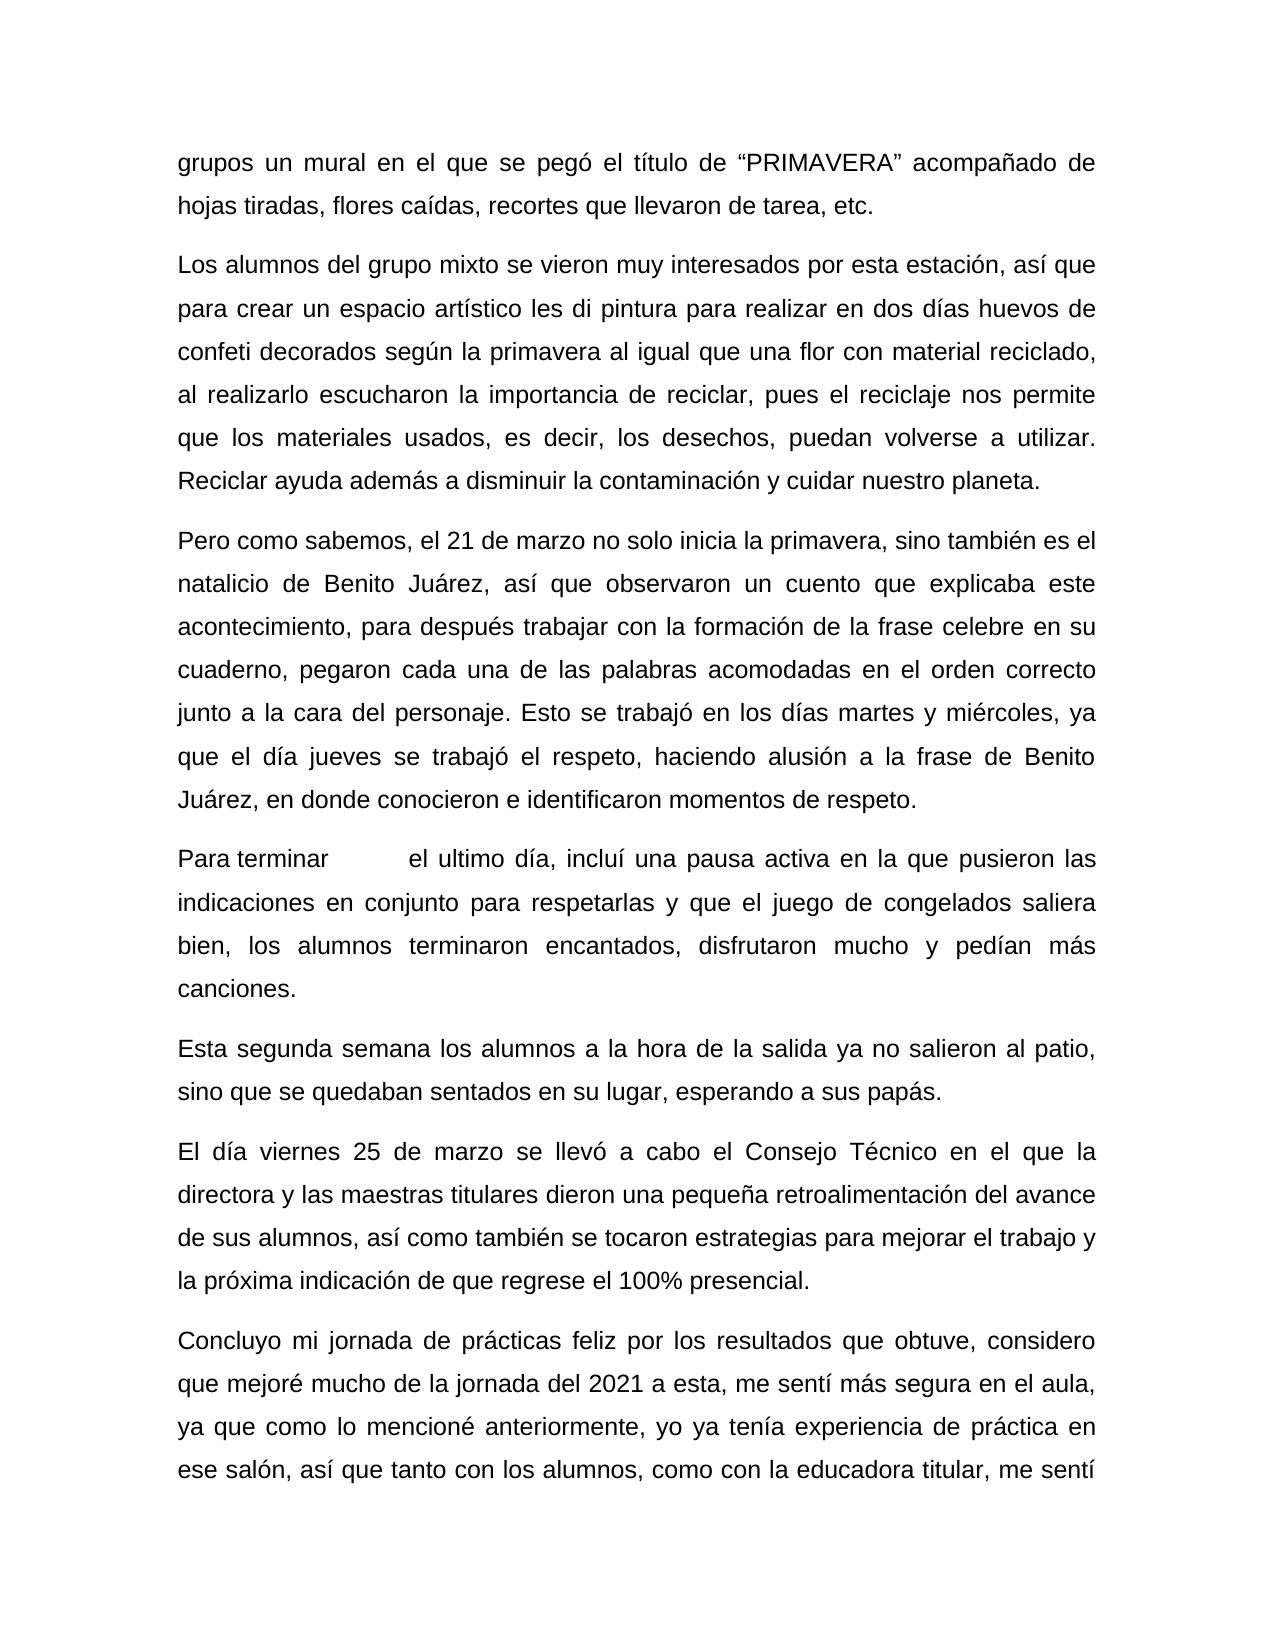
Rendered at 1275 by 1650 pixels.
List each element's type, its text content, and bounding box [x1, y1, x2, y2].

text El día viernes 25 de marzo se llevó a cabo el Consejo Técnico en el que la directora y las maestras titulares dieron una pequeña retroalimentación del avance de sus alumnos, así como también se tocaron estrategias para mejorar el trabajo y la próxima indicación de que regrese el 100% presencial. [177, 1137, 1098, 1295]
text Esta segunda semana los alumnos a la hora de la salida ya no salieron al patio, sino que se quedaban sentados en su lugar, esperando a sus papás. [177, 1034, 1098, 1106]
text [177, 148, 1098, 219]
text Los alumnos del grupo mixto se vieron muy interesados por esta estación, así que para crear un espacio artístico les di pintura para realizar en dos días huevos de confeti decorados según la primavera al igual que una flor con material reciclado, al realizarlo escucharon la importancia de reciclar, pues el reciclaje nos permite que los materiales usados, es decir, los desechos, puedan volverse a utilizar. Reciclar ayuda además a disminuir la contaminación y cuidar nuestro planeta. [177, 251, 1098, 495]
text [177, 1326, 1098, 1484]
text Para terminar el ultimo día, incluí una pausa activa en la que pusieron las indicaciones en conjunto para respetarlas y que el juego de congelados saliera bien, los alumnos terminaron encantados, disfrutaron mucho y pedían más canciones. [177, 844, 1098, 1003]
text Pero como sabemos, el 21 de marzo no solo inicia la primavera, sino también es el natalicio de Benito Juárez, así que observaron un cuento que explicaba este acontecimiento, para después trabajar con la formación de la frase celebre en su cuaderno, pegaron cada una de las palabras acomodadas en el orden correcto junto a la cara del personaje. Esto se trabajó en los días martes y miércoles, ya que el día jueves se trabajó el respeto, haciendo alusión a la frase de Benito Juárez, en donde conocieron e identificaron momentos de respeto. [177, 526, 1098, 813]
